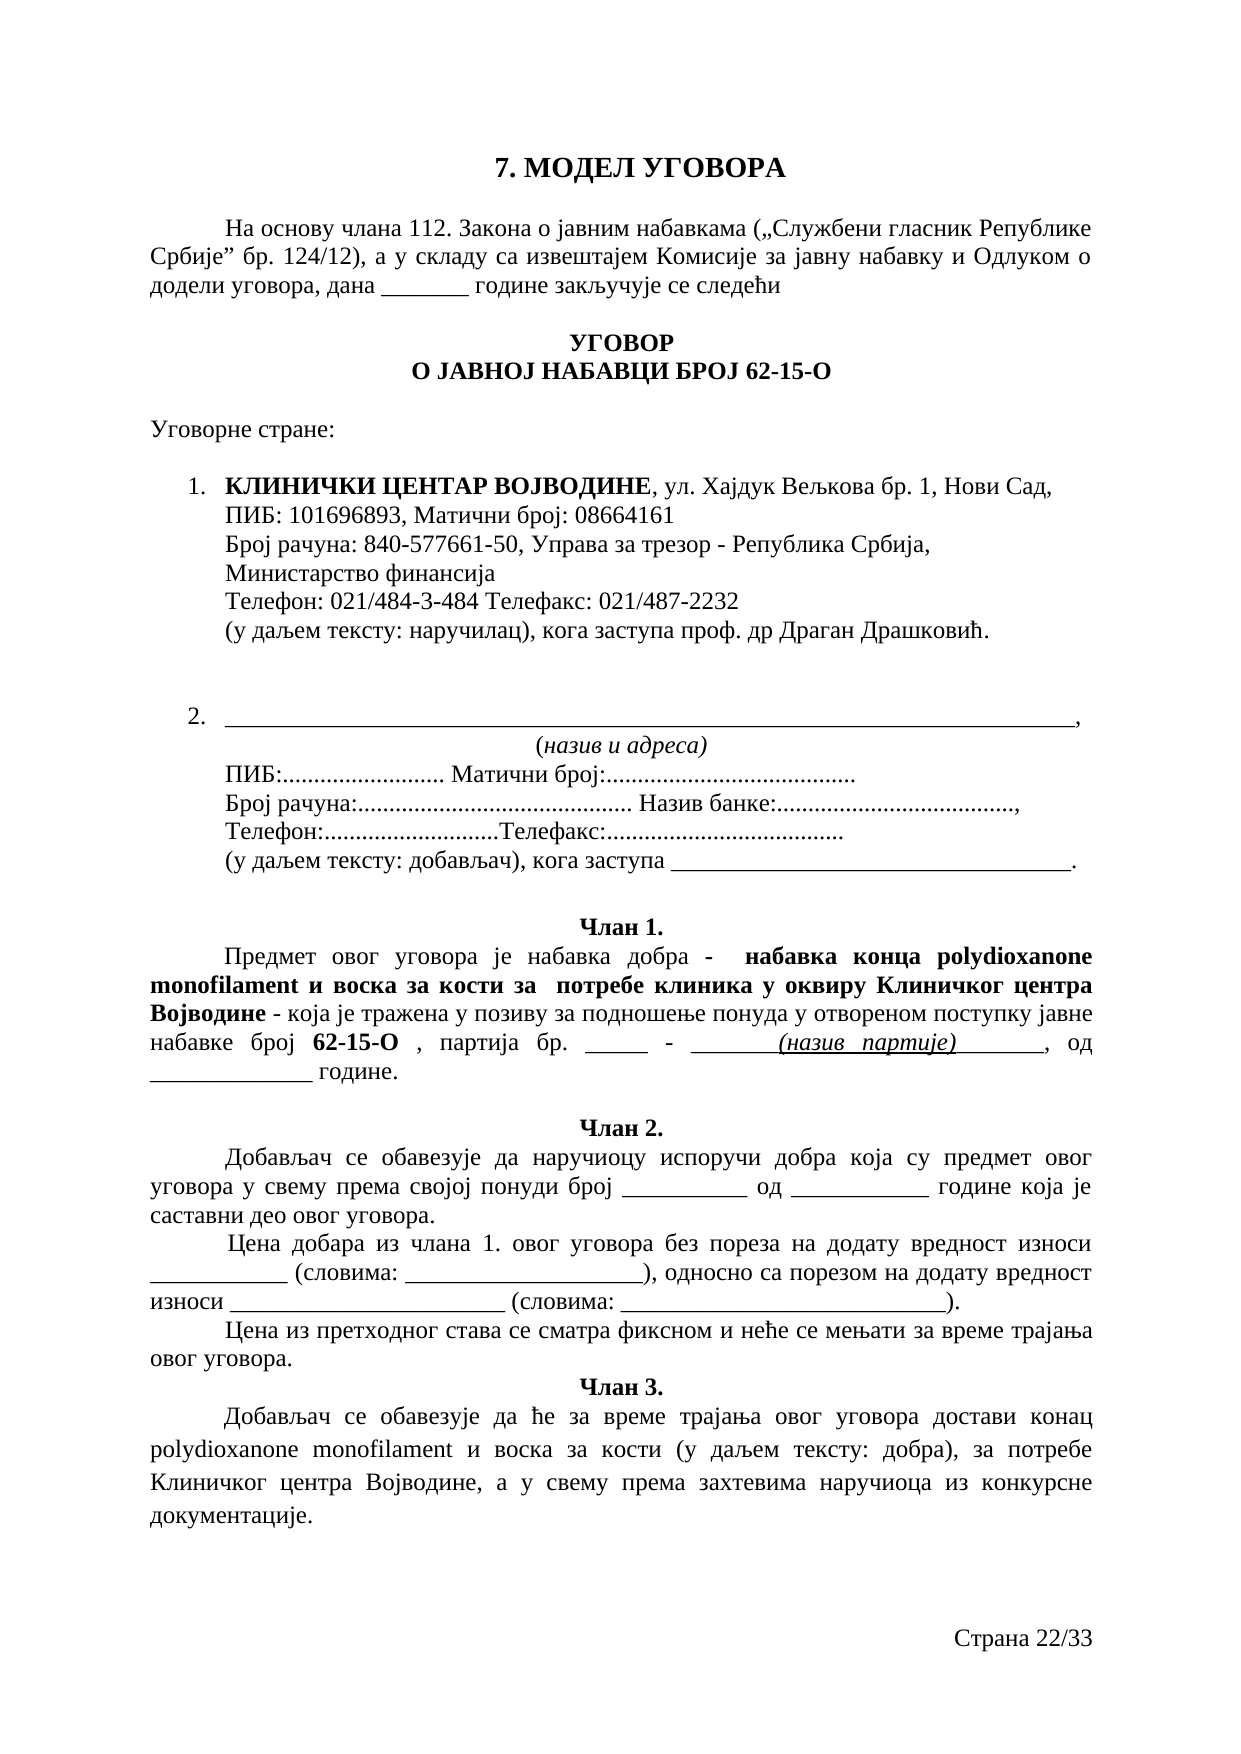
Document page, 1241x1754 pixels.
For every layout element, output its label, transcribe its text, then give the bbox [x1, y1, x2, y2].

text Уговорне стране: [150, 414, 1093, 443]
text Број рачуна:............................................ Назив банке:......................................, [225, 788, 1093, 816]
text Предмет овог уговора је набавка добра - набавка конца polydioxanone monofilament и воска за кости за потребе клиника у оквиру Клиничког центра Војводине - која је тражена у позиву за подношење понуда у отвореном поступку јавне набавке број 62-15-O , партија бр. _____ - _______(назив партије)_______, од _____________ године. [150, 941, 1093, 1085]
text О ЈАВНОЈ НАБАВЦИ БРОЈ 62-15-O [150, 356, 1093, 385]
text Министарство финансија [225, 558, 1093, 586]
text (у даљем тексту: наручилац), кога заступа проф. др Драган Драшковић. [225, 615, 1093, 644]
text Члан 1. [150, 912, 1093, 941]
list ____________________________________________________________________, [187, 701, 1093, 730]
list На основу члана 112. Закона о јавним набавкама („Службени гласник Републике Србије” бр. 124/12), а у складу са извештајем Комисије за јавну набавку и Одлуком о додели уговора, дана _______ године закључује се следећи [150, 213, 1093, 299]
text Члан 2. [150, 1113, 1093, 1142]
text Члан 3. [150, 1372, 1093, 1401]
text Телефон: 021/484-3-484 Телефакс: 021/487-2232 [225, 586, 1093, 615]
text (у даљем тексту: добављач), кога заступа ________________________________. [225, 845, 1093, 874]
list КЛИНИЧКИ ЦЕНТАР ВОЈВОДИНЕ, ул. Хајдук Вељкова бр. 1, Нови Сад, [187, 471, 1093, 500]
text Добављач се обавезује да ће за време трајања овог уговора достави конац polydioxanone monofilament и воска за кости (у даљем тексту: добра), за потребе Клиничког центра Војводине, а у свему према захтевима наручиоца из конкурсне документације. [150, 1401, 1093, 1529]
text Број рачуна: 840-577661-50, Управа за трезор - Република Србија, [225, 529, 1093, 558]
text ПИБ: 101696893, Матични број: 08664161 [225, 500, 1093, 529]
text Добављач се обавезује да наручиоцу испоручи добра која су предмет овог уговора у свему према својој понуди број __________ од ___________ године која је саставни део овог уговора. [150, 1142, 1093, 1228]
text Телефон:............................Телефакс:...................................... [225, 816, 1093, 845]
text УГОВОР [150, 328, 1093, 356]
subtitle 7. МОДЕЛ УГОВОРА [187, 150, 1093, 183]
text ПИБ:.......................... Матични број:........................................ [225, 759, 1093, 788]
text Цена добара из члана 1. овог уговора без пореза на додату вредност износи ___________ (словима: ___________________), односно са порезом на додату вредност износи ______________________ (словима: __________________________). [150, 1228, 1093, 1315]
text Цена из претходног става се сматра фиксном и неће се мењати за време трајања овог уговора. [150, 1315, 1093, 1372]
text (назив и адреса) [150, 730, 1093, 759]
